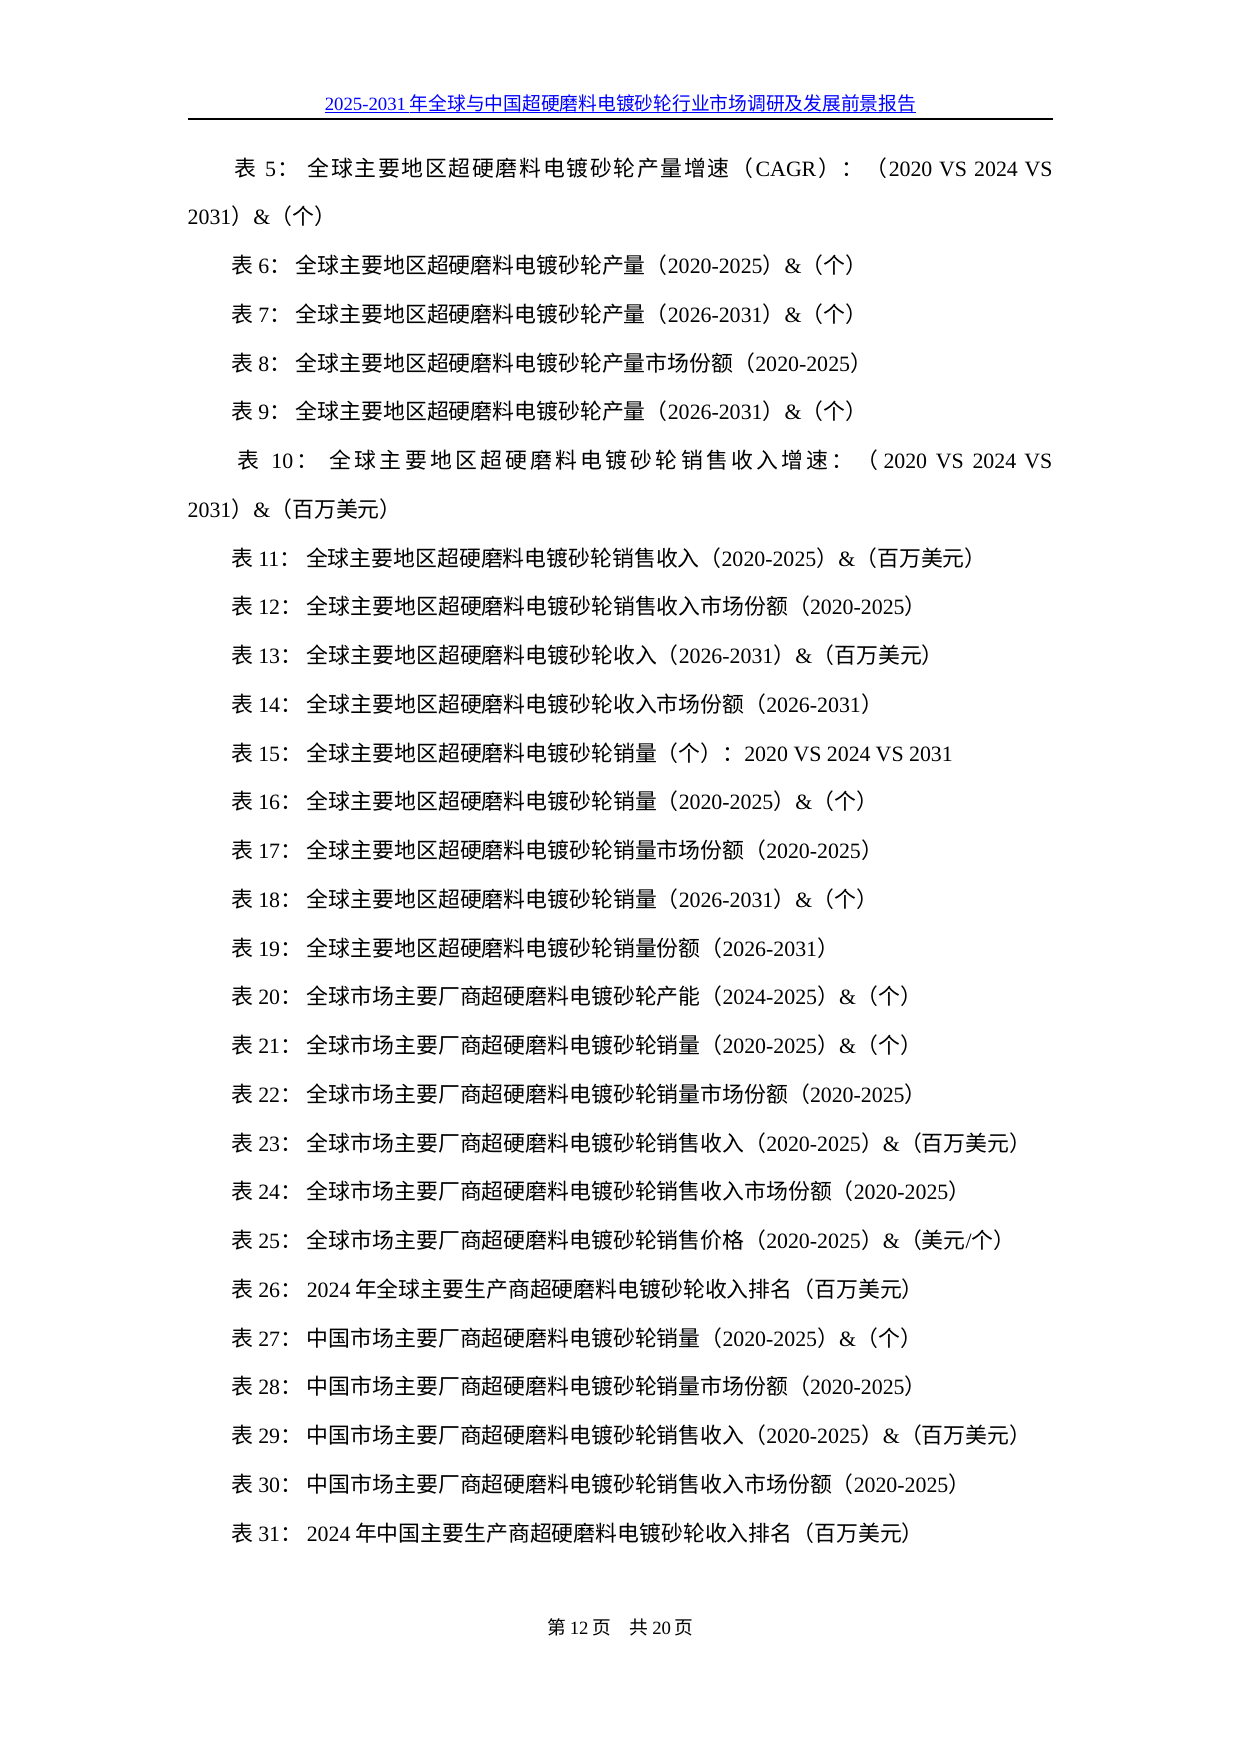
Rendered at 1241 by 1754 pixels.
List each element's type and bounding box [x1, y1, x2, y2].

text [187, 150, 1053, 1548]
